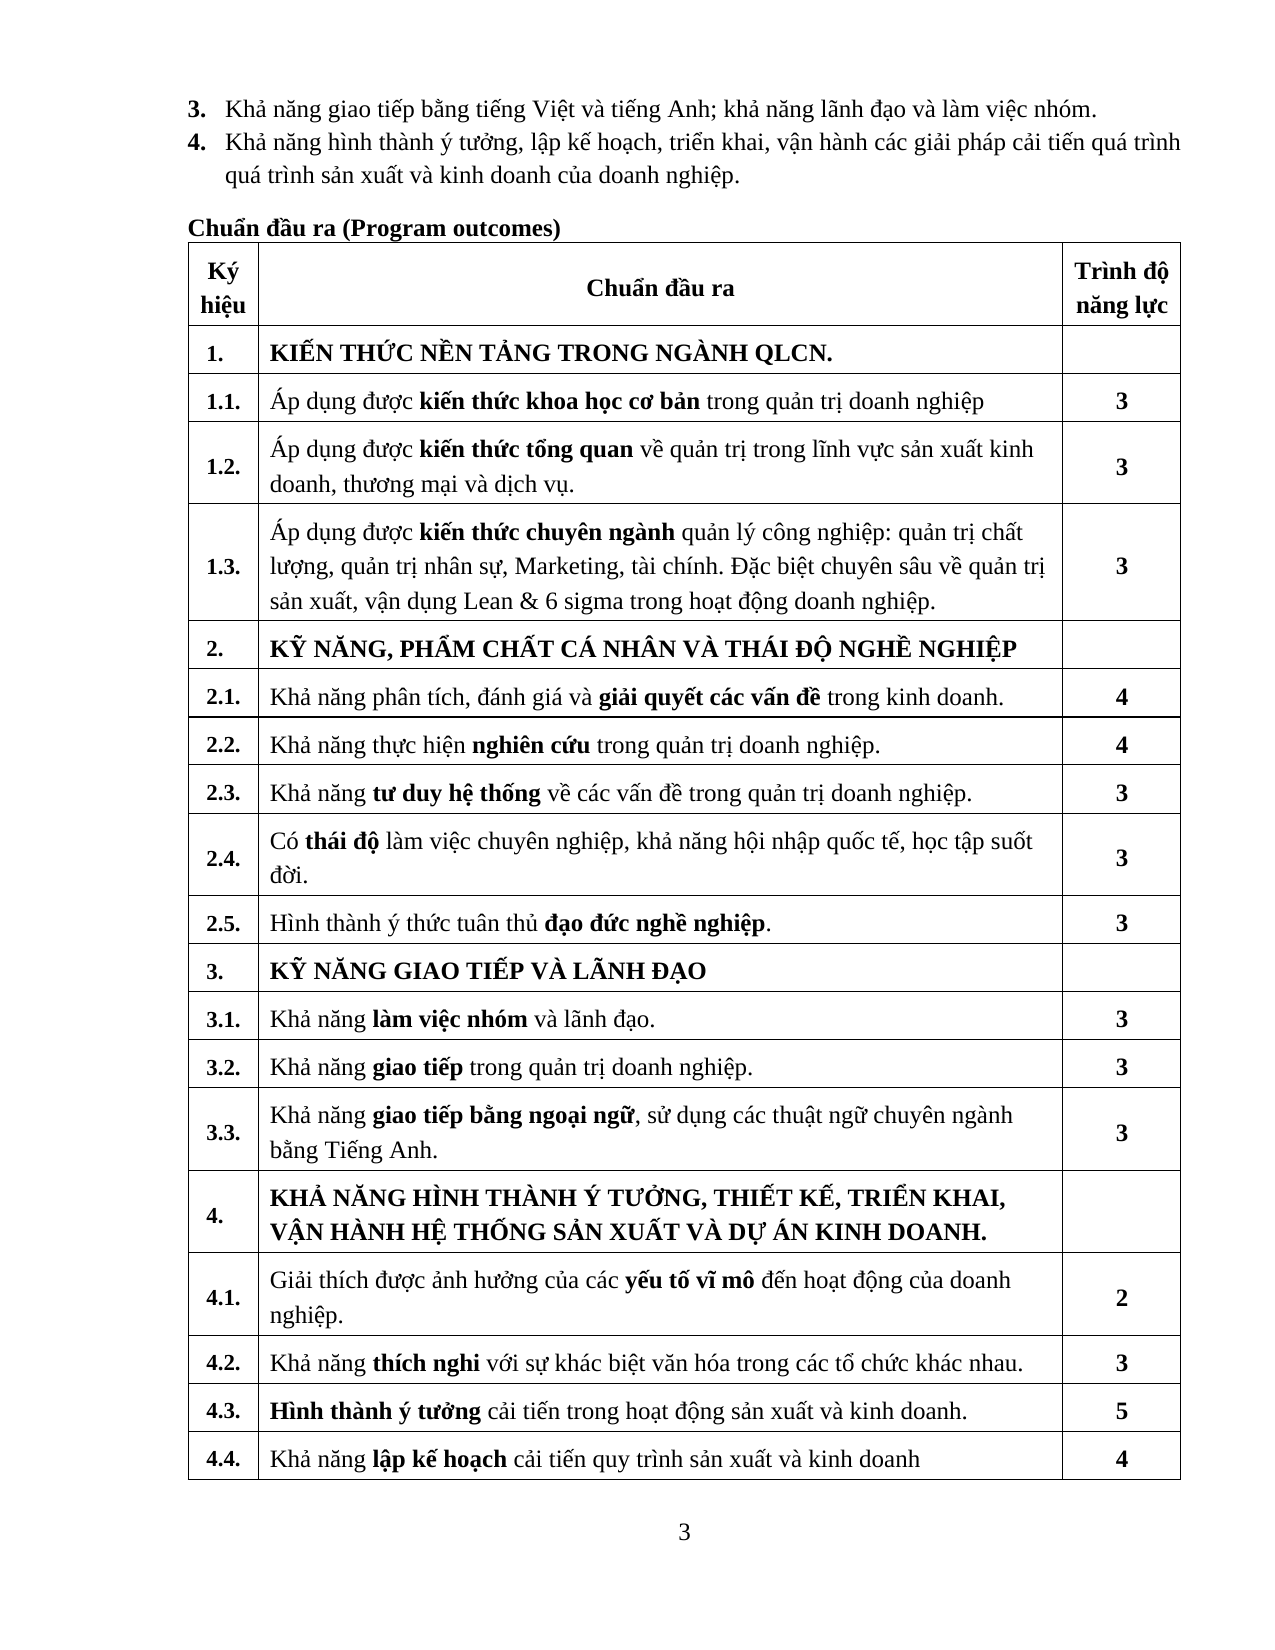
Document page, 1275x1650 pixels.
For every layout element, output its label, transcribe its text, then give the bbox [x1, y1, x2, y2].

table_cell [189, 992, 258, 1039]
table_cell [189, 1253, 258, 1334]
table_cell Khả năng phân tích, đánh giá và giải quyết các vấn đề trong kinh doanh. [259, 669, 1062, 716]
table_cell KHẢ NĂNG HÌNH THÀNH Ý TƯỞNG, THIẾT KẾ, TRIỂN KHAI, VẬN HÀNH HỆ THỐNG SẢN XUẤT VÀ DỰ ÁN KINH DOANH. [259, 1171, 1062, 1252]
table_cell [189, 669, 258, 716]
table_cell [189, 1336, 258, 1382]
table_cell Khả năng thực hiện nghiên cứu trong quản trị doanh nghiệp. [259, 718, 1062, 764]
table_cell 3 [1063, 992, 1180, 1039]
table_cell Khả năng tư duy hệ thống về các vấn đề trong quản trị doanh nghiệp. [259, 765, 1062, 812]
table_cell [189, 621, 258, 668]
table_cell 3 [1063, 374, 1180, 421]
table_cell [189, 896, 258, 943]
table_cell [189, 1171, 258, 1252]
table_cell Có thái độ làm việc chuyên nghiệp, khả năng hội nhập quốc tế, học tập suốt đời. [259, 814, 1062, 895]
table_cell [189, 1432, 258, 1478]
text Chuẩn đầu ra (Program outcomes) [187, 213, 1181, 242]
table_cell [1063, 621, 1180, 668]
table_cell Khả năng giao tiếp trong quản trị doanh nghiệp. [259, 1040, 1062, 1087]
table_cell Áp dụng được kiến thức khoa học cơ bản trong quản trị doanh nghiệp [259, 374, 1062, 421]
table_cell Khả năng lập kế hoạch cải tiến quy trình sản xuất và kinh doanh [259, 1432, 1062, 1478]
list Khả năng hình thành ý tưởng, lập kế hoạch, triển khai, vận hành các giải pháp cải tiến quá trình quá trình sản xuất và kinh doanh của doanh nghiệp. [187, 127, 1181, 188]
table_cell [189, 1040, 258, 1087]
table_cell [189, 718, 258, 764]
table_cell 3 [1063, 1040, 1180, 1087]
table_cell [189, 765, 258, 812]
table_cell 4 [1063, 669, 1180, 716]
table_cell Khả năng giao tiếp bằng ngoại ngữ, sử dụng các thuật ngữ chuyên ngành bằng Tiếng Anh. [259, 1088, 1062, 1169]
table_cell KỸ NĂNG, PHẨM CHẤT CÁ NHÂN VÀ THÁI ĐỘ NGHỀ NGHIỆP [259, 621, 1062, 668]
table_cell [189, 504, 258, 620]
table_cell Khả năng thích nghi với sự khác biệt văn hóa trong các tổ chức khác nhau. [259, 1336, 1062, 1382]
table_header Trình độ năng lực [1063, 243, 1180, 325]
table_cell 4 [1063, 1432, 1180, 1478]
table_cell 2 [1063, 1253, 1180, 1334]
table_cell [189, 944, 258, 991]
table_cell Hình thành ý thức tuân thủ đạo đức nghề nghiệp. [259, 896, 1062, 943]
table_cell 5 [1063, 1384, 1180, 1431]
table_cell [189, 326, 258, 373]
table_cell KỸ NĂNG GIAO TIẾP VÀ LÃNH ĐẠO [259, 944, 1062, 991]
table_cell 3 [1063, 765, 1180, 812]
table_cell Áp dụng được kiến thức chuyên ngành quản lý công nghiệp: quản trị chất lượng, quản trị nhân sự, Marketing, tài chính. Đặc biệt chuyên sâu về quản trị sản xuất, vận dụng Lean & 6 sigma trong hoạt động doanh nghiệp. [259, 504, 1062, 620]
table_cell 3 [1063, 814, 1180, 895]
table_cell [189, 422, 258, 503]
table_cell [189, 1384, 258, 1431]
table_cell Giải thích được ảnh hưởng của các yếu tố vĩ mô đến hoạt động của doanh nghiệp. [259, 1253, 1062, 1334]
table_header Ký hiệu [189, 243, 258, 325]
table_cell 3 [1063, 422, 1180, 503]
table_cell Khả năng làm việc nhóm và lãnh đạo. [259, 992, 1062, 1039]
table_cell 3 [1063, 1088, 1180, 1169]
table_cell [189, 814, 258, 895]
table_cell [1063, 1171, 1180, 1252]
table_cell 4 [1063, 718, 1180, 764]
table_cell [1063, 944, 1180, 991]
table_cell KIẾN THỨC NỀN TẢNG TRONG NGÀNH QLCN. [259, 326, 1062, 373]
table_header Chuẩn đầu ra [259, 243, 1062, 325]
table_cell [189, 1088, 258, 1169]
table_cell [1063, 326, 1180, 373]
table_cell 3 [1063, 504, 1180, 620]
list Khả năng giao tiếp bằng tiếng Việt và tiếng Anh; khả năng lãnh đạo và làm việc nhóm. [187, 94, 1181, 122]
table_cell [189, 374, 258, 421]
table_cell 3 [1063, 1336, 1180, 1382]
table_cell Áp dụng được kiến thức tổng quan về quản trị trong lĩnh vực sản xuất kinh doanh, thương mại và dịch vụ. [259, 422, 1062, 503]
table_cell 3 [1063, 896, 1180, 943]
table_cell Hình thành ý tưởng cải tiến trong hoạt động sản xuất và kinh doanh. [259, 1384, 1062, 1431]
